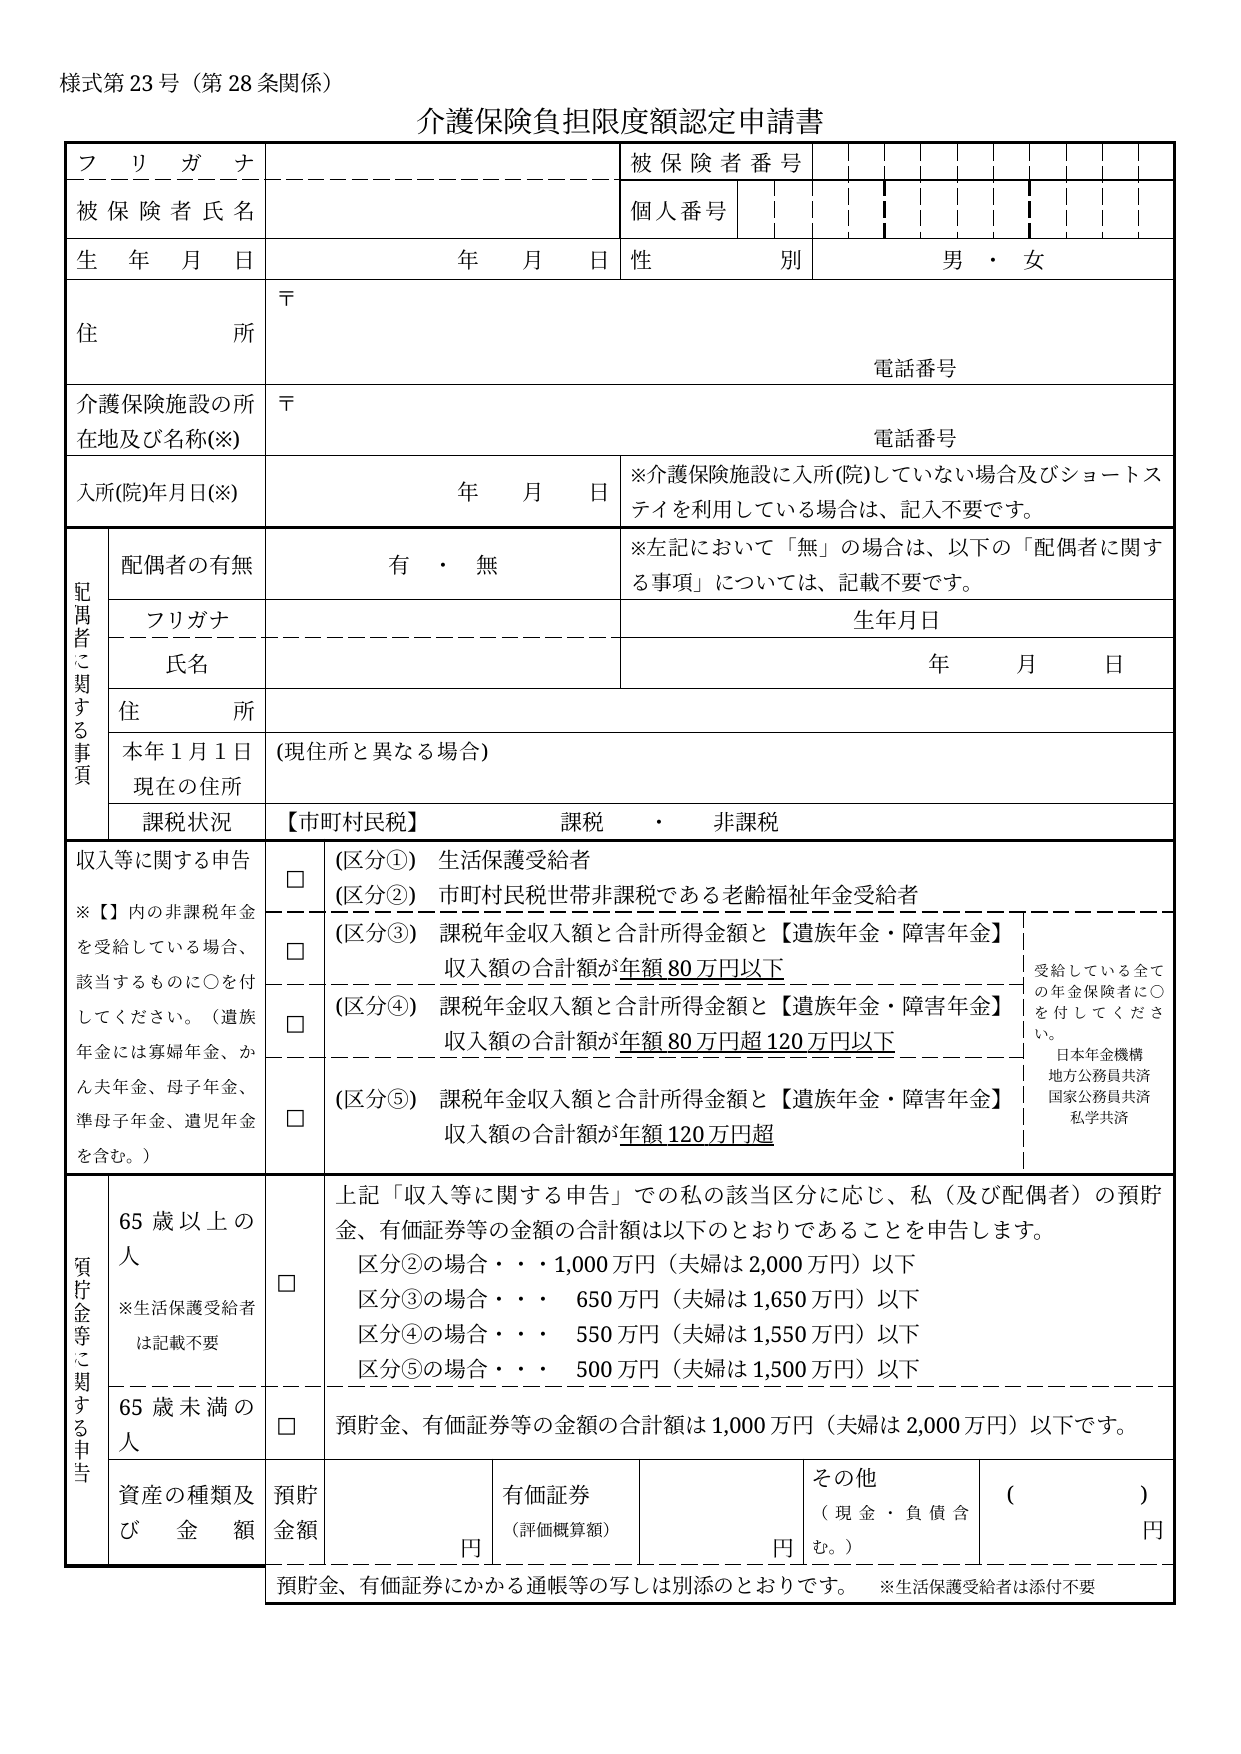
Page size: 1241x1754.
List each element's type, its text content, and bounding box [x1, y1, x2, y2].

table_cell [849, 181, 884, 238]
table_header [266, 144, 619, 179]
table_header [1138, 144, 1173, 179]
table_header [1066, 144, 1102, 179]
table_cell 有 ・ 無 [266, 529, 620, 599]
table_cell ( ) 円 [980, 1460, 1173, 1564]
table_cell 【市町村民税】 課税 ・ 非課税 [266, 804, 1173, 838]
table_cell [775, 181, 812, 238]
table_cell □ [266, 842, 324, 911]
table_header [921, 144, 957, 179]
table_cell [1066, 181, 1102, 238]
table_cell [266, 179, 619, 238]
table_cell 年 月 日 [621, 638, 1173, 688]
table_header 被保険者番号 [621, 144, 812, 179]
table_cell 65歳未満の人 [109, 1386, 265, 1458]
table_header [1102, 144, 1138, 179]
table_cell (現住所と異なる場合) [266, 733, 1173, 803]
table_cell ※介護保険施設に入所(院)していない場合及びショートステイを利用している場合は、記入不要です。 [621, 456, 1173, 526]
table_cell (区分①) 生活保護受給者 (区分②) 市町村民税世帯非課税である老齢福祉年金受給者 [325, 842, 1173, 911]
table_cell [266, 600, 620, 637]
table_cell 年 月 日 [266, 239, 620, 279]
table_cell 預貯金額 [266, 1460, 324, 1564]
table_cell 〒 電話番号 [266, 385, 1173, 455]
text 介護保険負担限度額認定申請書 [59, 99, 1181, 141]
table_cell 性別 [621, 239, 812, 279]
table_cell 円 [325, 1460, 492, 1564]
table_cell ※左記において「無」の場合は、以下の「配偶者に関する事項」については、記載不要です。 [621, 529, 1173, 599]
table_cell 男・女 [813, 239, 1173, 279]
table_cell 預貯金、有価証券等の金額の合計額は1,000万円（夫婦は2,000万円）以下です。 [325, 1386, 1173, 1458]
table_cell 〒 電話番号 [266, 280, 1173, 384]
table_cell 上記「収入等に関する申告」での私の該当区分に応じ、私（及び配偶者）の預貯金、有価証券等の金額の合計額は以下のとおりであることを申告します。 区分②の場合・・・1,000万円（夫婦は2,000万円）以下 区分③の場合・・・ 650万円（夫婦は1,650万円）以下 区分④の場合・・・ 550万円（夫婦は1,550万円）以下 区分⑤の場合・・・ 500万円（夫婦は1,500万円）以下 [325, 1176, 1173, 1386]
table_cell [957, 181, 993, 238]
table_header フリガナ [67, 144, 265, 179]
table_cell [994, 181, 1030, 238]
table_cell 65歳以上の人 ※生活保護受給者は記載不要 [109, 1176, 265, 1386]
table_cell □ [266, 1386, 324, 1458]
table_cell [812, 181, 848, 238]
table_cell 被保険者氏名 [67, 179, 265, 238]
table_cell 受給している全ての年金保険者に○を付してください。 日本年金機構 地方公務員共済 国家公務員共済 私学共済 [1024, 911, 1173, 1173]
table_cell 配偶者に関する事項 [67, 529, 108, 838]
table_cell 預貯金等に関する申告 [67, 1176, 108, 1564]
table_cell [1138, 181, 1173, 238]
table_cell [738, 181, 775, 238]
table_cell 本年１月１日 現在の住所 [109, 733, 265, 803]
table_cell □ [266, 1176, 324, 1386]
table_header [849, 144, 884, 179]
text 様式第23号（第28条関係） [59, 64, 1181, 99]
table_cell 住所 [67, 280, 265, 384]
table_cell 住所 [109, 689, 265, 732]
table_cell (区分⑤) 課税年金収入額と合計所得金額と【遺族年金・障害年金】収入額の合計額が年額120万円超 [325, 1057, 1024, 1173]
table_cell 年 月 日 [266, 456, 620, 526]
table_cell [266, 689, 1173, 732]
table_header [885, 144, 921, 179]
table_cell 収入等に関する申告 ※【】内の非課税年金を受給している場合、該当するものに○を付してください。（遺族年金には寡婦年金、かん夫年金、母子年金、準母子年金、遺児年金を含む。） [67, 842, 265, 1173]
table_cell 資産の種類及び金額 [109, 1460, 265, 1564]
table_cell 課税状況 [109, 804, 265, 838]
table_cell 入所(院)年月日(※) [67, 456, 265, 526]
table_cell 生年月日 [621, 600, 1173, 637]
table_header [994, 144, 1030, 179]
table_cell [885, 181, 921, 238]
table_cell 預貯金、有価証券にかかる通帳等の写しは別添のとおりです。 ※生活保護受給者は添付不要 [266, 1564, 1173, 1602]
table_cell 生年月日 [67, 239, 265, 279]
table_cell 配偶者の有無 [109, 529, 265, 599]
table_header [1030, 144, 1066, 179]
table_header [813, 144, 848, 179]
table_cell [266, 637, 620, 688]
table_cell □ [266, 911, 324, 984]
table_cell 有価証券 （評価概算額） [493, 1460, 639, 1564]
table_cell [1102, 181, 1138, 238]
table_cell [921, 181, 957, 238]
table_cell □ [266, 1057, 324, 1173]
table_cell フリガナ [109, 600, 265, 637]
table_cell 円 [640, 1460, 803, 1564]
table_cell 介護保険施設の所在地及び名称(※) [67, 385, 265, 455]
table_header [957, 144, 993, 179]
table_cell □ [266, 984, 324, 1057]
table_cell 氏名 [109, 637, 265, 688]
table_cell (区分④) 課税年金収入額と合計所得金額と【遺族年金・障害年金】収入額の合計額が年額80万円超120万円以下 [325, 984, 1024, 1057]
table_cell (区分③) 課税年金収入額と合計所得金額と【遺族年金・障害年金】収入額の合計額が年額80万円以下 [325, 911, 1024, 984]
table_cell その他 （現金・負債含む。） [804, 1460, 979, 1564]
table_cell [1030, 181, 1066, 238]
table_cell 個人番号 [621, 181, 737, 238]
